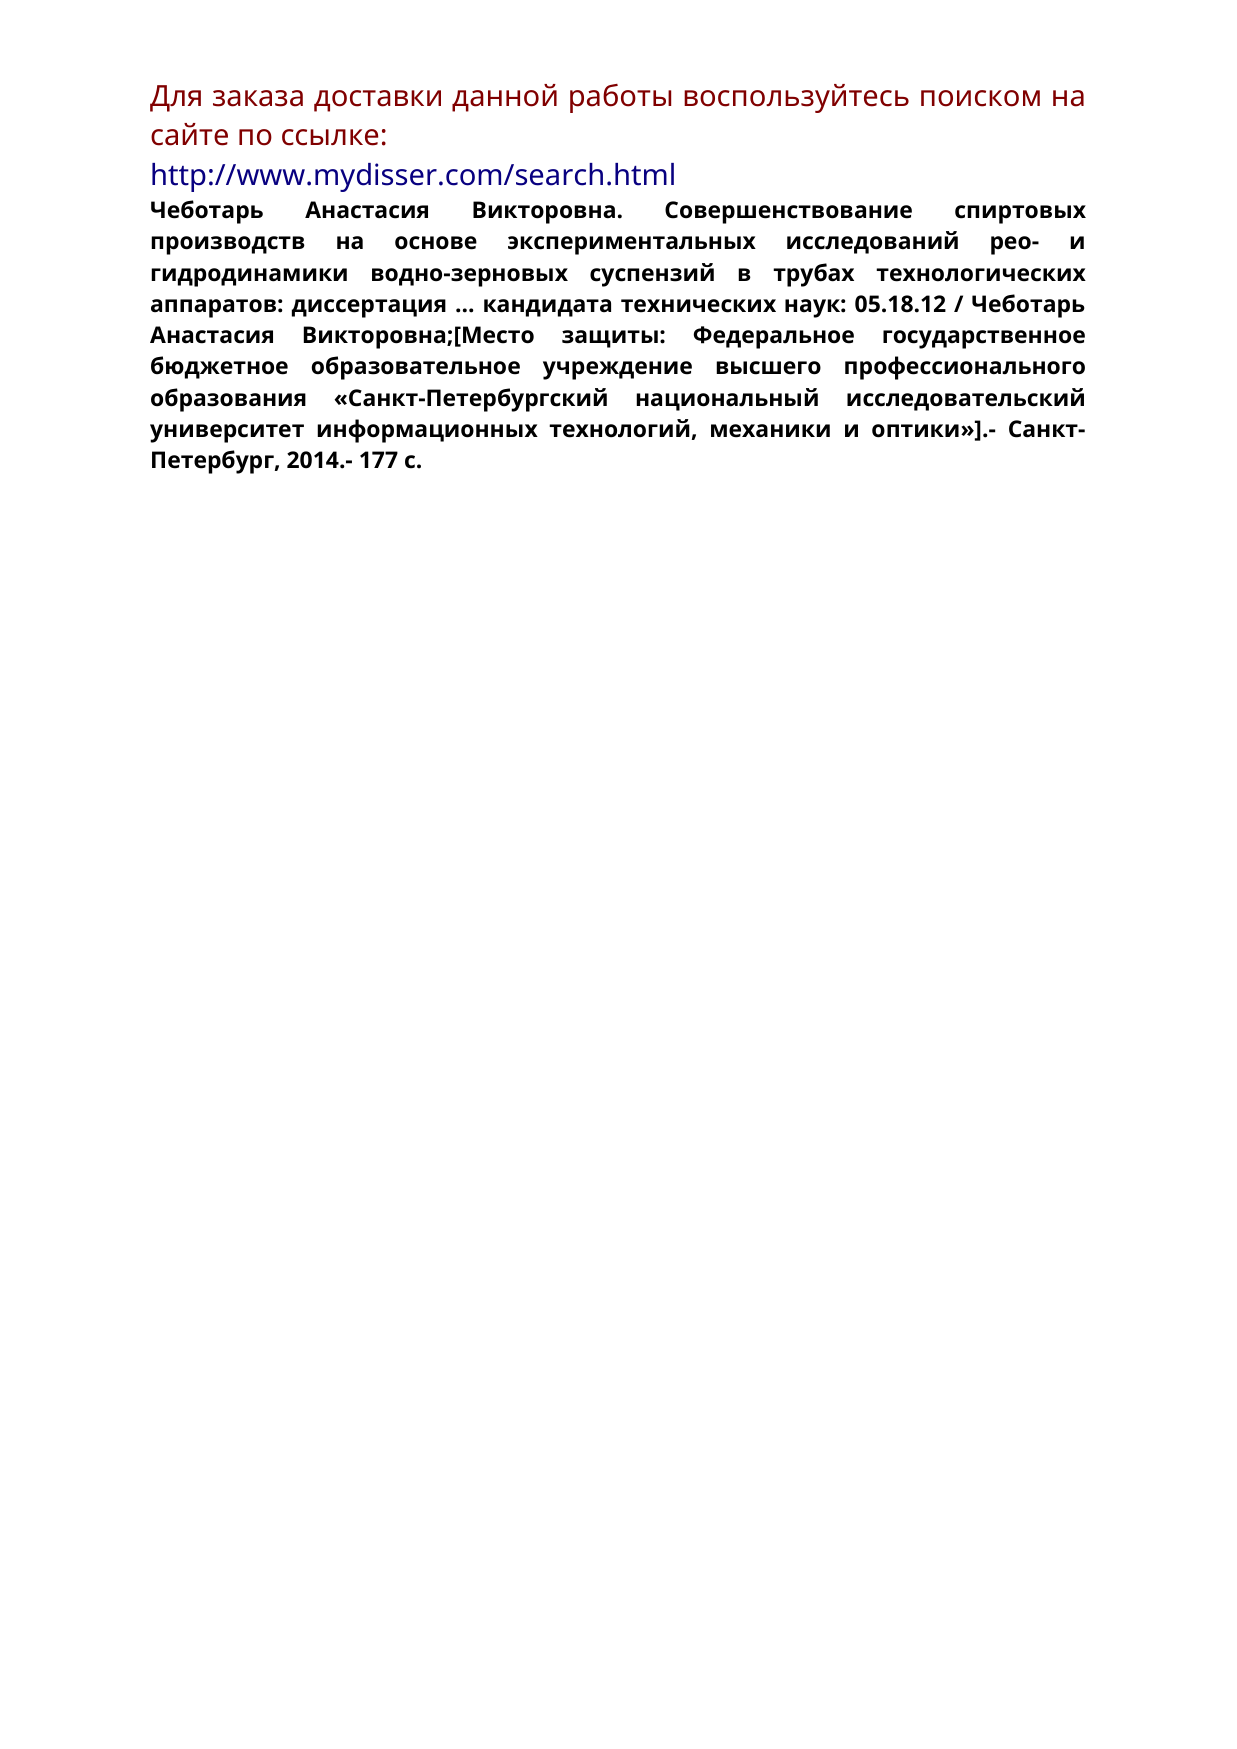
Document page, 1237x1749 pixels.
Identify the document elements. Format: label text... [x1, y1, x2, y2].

text Чеботарь Анастасия Викторовна. Совершенствование спиртовых производств на основе экспериментальных исследований рео- и гидродинамики водно-зерновых суспензий в трубах технологических аппаратов: диссертация ... кандидата технических наук: 05.18.12 / Чеботарь Анастасия Викторовна;[Место защиты: Федеральное государственное бюджетное образовательное учреждение высшего профессионального образования «Санкт-Петербургский национальный исследовательский университет информационных технологий, механики и оптики»].- Санкт-Петербург, 2014.- 177 с. [150, 194, 1086, 475]
